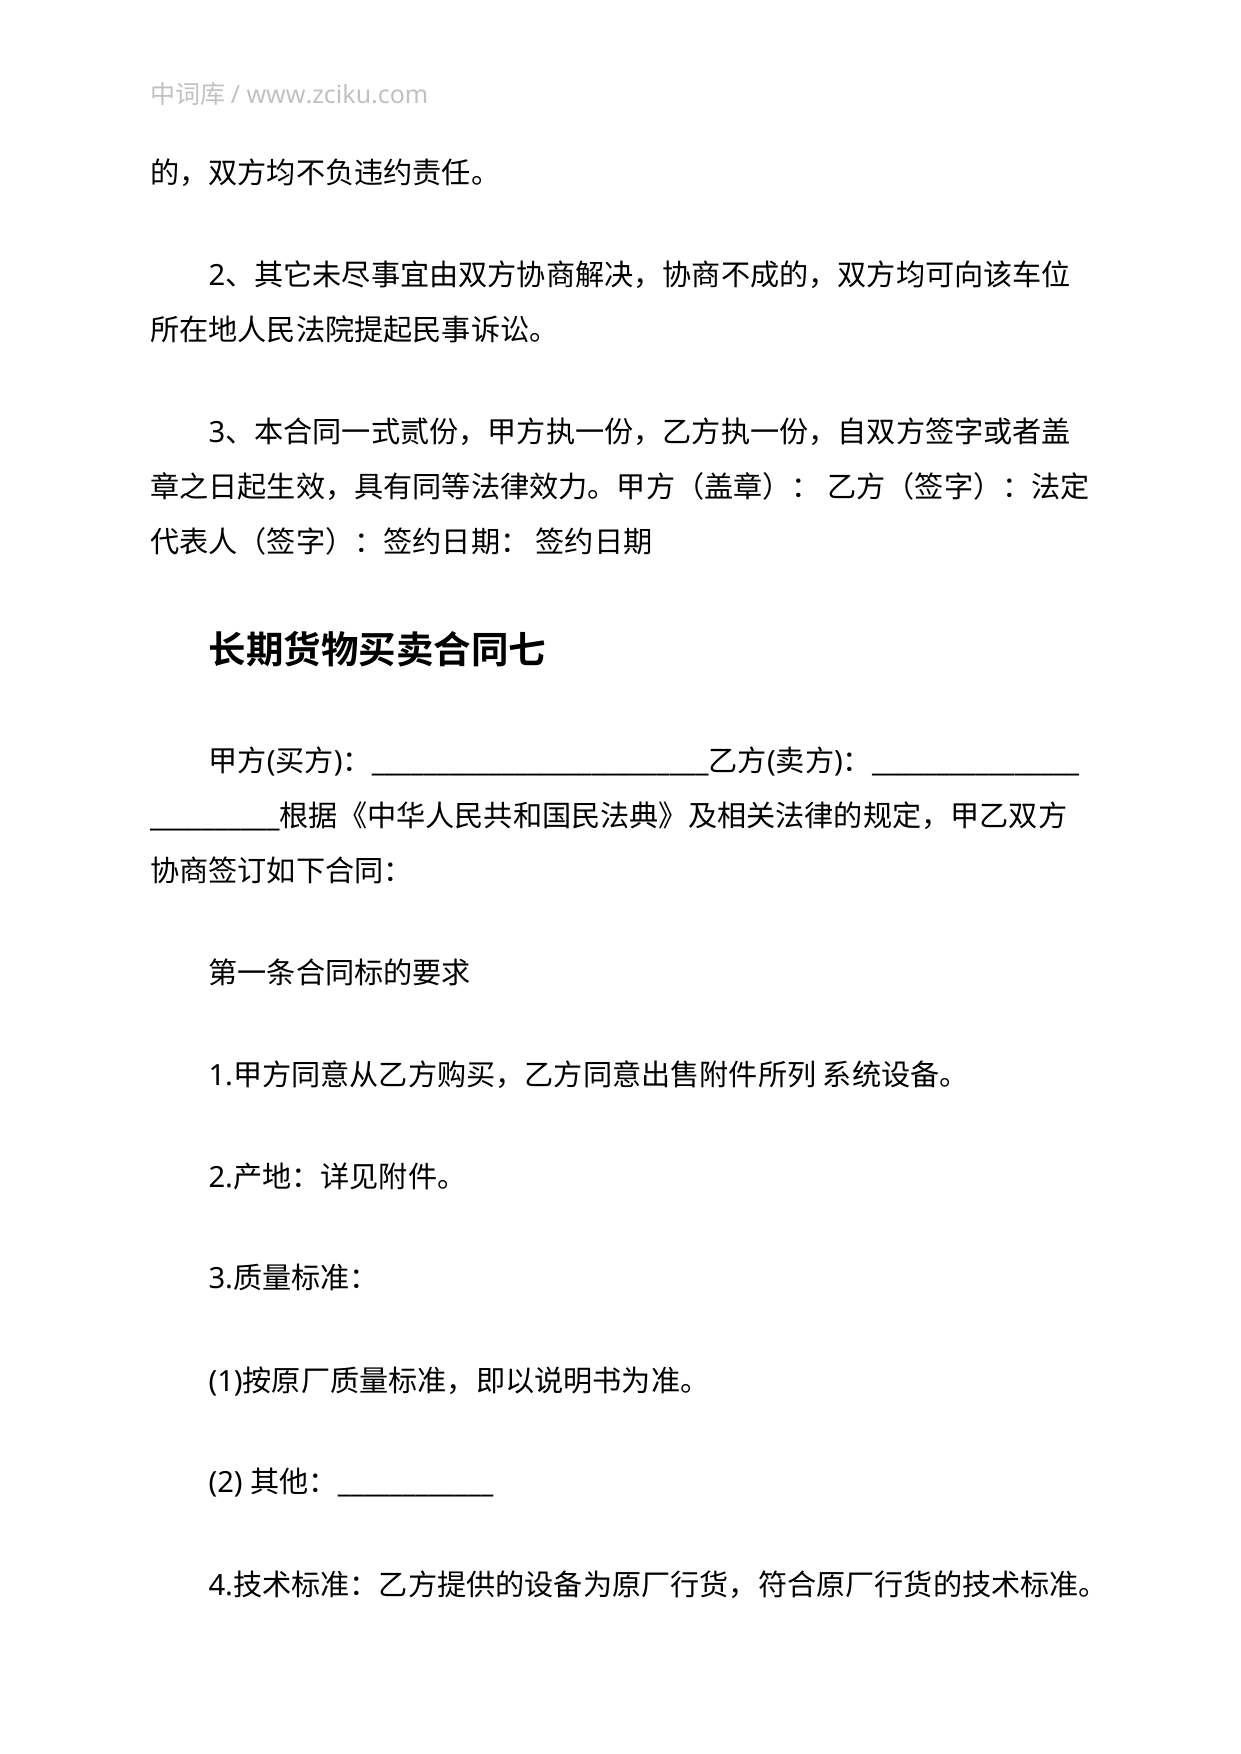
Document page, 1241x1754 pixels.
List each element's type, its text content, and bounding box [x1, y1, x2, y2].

text (1)按原厂质量标准，即以说明书为准。 [150, 1357, 1090, 1399]
text 1.甲方同意从乙方购买，乙方同意出售附件所列 系统设备。 [150, 1051, 1090, 1093]
text 4.技术标准：乙方提供的设备为原厂行货，符合原厂行货的技术标准。 [150, 1561, 1090, 1603]
text 长期货物买卖合同七 [150, 620, 1090, 674]
text 2.产地：详见附件。 [150, 1153, 1090, 1196]
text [150, 150, 1090, 192]
text 甲方(买方)：__________________________乙方(卖方)：__________________________根据《中华人民共和国民法典》及相关法律的规定，甲乙双方协商签订如下合同： [150, 738, 1090, 890]
text 第一条合同标的要求 [150, 949, 1090, 992]
text 3、本合同一式贰份，甲方执一份，乙方执一份，自双方签字或者盖章之日起生效，具有同等法律效力。甲方（盖章）： 乙方（签字）：法定代表人（签字）：签约日期： 签约日期 [150, 408, 1090, 561]
text 3.质量标准： [150, 1255, 1090, 1297]
text (2) 其他：____________ [150, 1459, 1090, 1501]
text 2、其它未尽事宜由双方协商解决，协商不成的，双方均可向该车位所在地人民法院提起民事诉讼。 [150, 252, 1090, 349]
